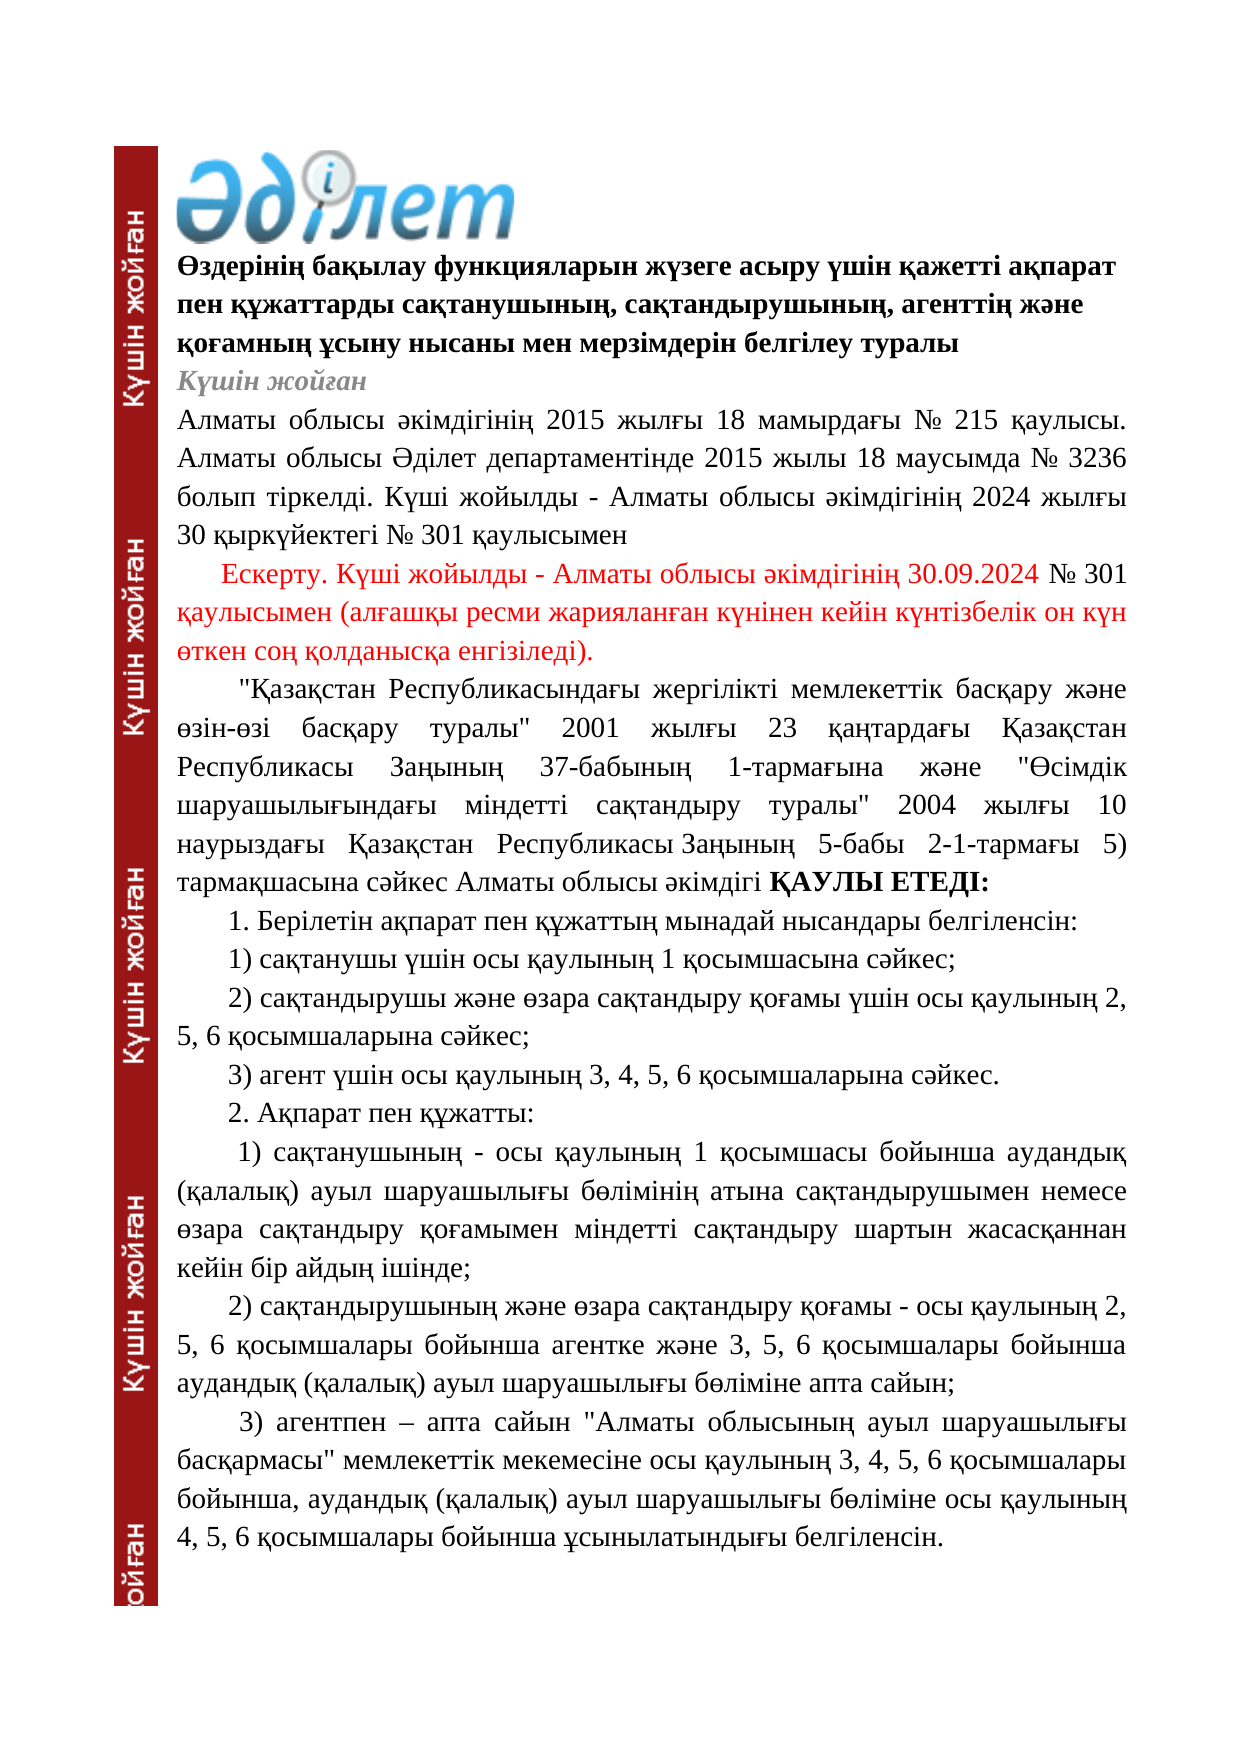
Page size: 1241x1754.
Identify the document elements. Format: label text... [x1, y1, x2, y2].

picture [114, 551, 158, 556]
picture [114, 1129, 158, 1134]
picture [114, 975, 158, 980]
picture [114, 667, 158, 672]
picture [114, 1052, 158, 1057]
picture [114, 936, 158, 941]
text Ескерту. Күші жойылды - Алматы облысы әкімдігінің 30.09.2024 № 301 қаулысымен (алғашқы ресми жарияланған күнінен кейін күнтізбелік он күн өткен соң қолданысқа енгізіледі). [112, 556, 1128, 667]
text Өздерiнiң бақылау функцияларын жүзеге асыру үшiн қажеттi ақпарат пен құжаттарды сақтанушының, сақтандырушының, агенттің және қоғамның ұсыну нысаны мен мерзiмдерiн белгілеу туралы [112, 248, 1128, 358]
picture [114, 397, 158, 402]
picture [114, 146, 158, 248]
picture [176, 150, 515, 244]
text 2) сақтандырушының және өзара сақтандыру қоғамы - осы қаулының 2, 5, 6 қосымшалары бойынша агентке және 3, 5, 6 қосымшалары бойынша аудандық (қалалық) ауыл шаруашылығы бөліміне апта сайын; [112, 1288, 1128, 1399]
picture [114, 358, 158, 363]
picture [114, 1091, 158, 1096]
picture [114, 1283, 158, 1288]
picture [114, 1399, 158, 1404]
text 1) сақтанушы үшін осы қаулының 1 қосымшасына сәйкес; [112, 941, 1128, 975]
text 3) агентпен – апта сайын "Алматы облысының ауыл шаруашылығы басқармасы" мемлекеттік мекемесіне осы қаулының 3, 4, 5, 6 қосымшалары бойынша, аудандық (қалалық) ауыл шаруашылығы бөліміне осы қаулының 4, 5, 6 қосымшалары бойынша ұсынылатындығы белгіленсін. [112, 1404, 1128, 1553]
text 2. Ақпарат пен құжатты: [112, 1096, 1128, 1129]
text Күшін жойған [112, 363, 1128, 397]
text 1. Берілетін ақпарат пен құжаттың мынадай нысандары белгіленсін: [112, 903, 1128, 936]
picture [114, 898, 158, 903]
text 2) сақтандырушы және өзара сақтандыру қоғамы үшін осы қаулының 2, 5, 6 қосымшаларына сәйкес; [112, 980, 1128, 1052]
text Алматы облысы әкімдігінің 2015 жылғы 18 мамырдағы № 215 қаулысы. Алматы облысы Әділет департаментінде 2015 жылы 18 маусымда № 3236 болып тіркелді. Күші жойылды - Алматы облысы әкімдігінің 2024 жылғы 30 қыркүйектегі № 301 қаулысымен [112, 402, 1128, 551]
picture [114, 1553, 158, 1606]
text "Қазақстан Республикасындағы жергілікті мемлекеттік басқару және өзін-өзі басқару туралы" 2001 жылғы 23 қаңтардағы Қазақстан Республикасы Заңының 37-бабының 1-тармағына және "Өсімдік шаруашылығындағы міндетті сақтандыру туралы" 2004 жылғы 10 наурыздағы Қазақстан Республикасы Заңының 5-бабы 2-1-тармағы 5) тармақшасына сәйкес Алматы облысы әкімдігі ҚАУЛЫ ЕТЕДІ: [112, 672, 1128, 898]
text 3) агент үшін осы қаулының 3, 4, 5, 6 қосымшаларына сәйкес. [112, 1057, 1128, 1091]
text 1) сақтанушының - осы қаулының 1 қосымшасы бойынша аудандық (қалалық) ауыл шаруашылығы бөлімінің атына сақтандырушымен немесе өзара сақтандыру қоғамымен міндетті сақтандыру шартын жасасқаннан кейін бір айдың ішінде; [112, 1134, 1128, 1283]
